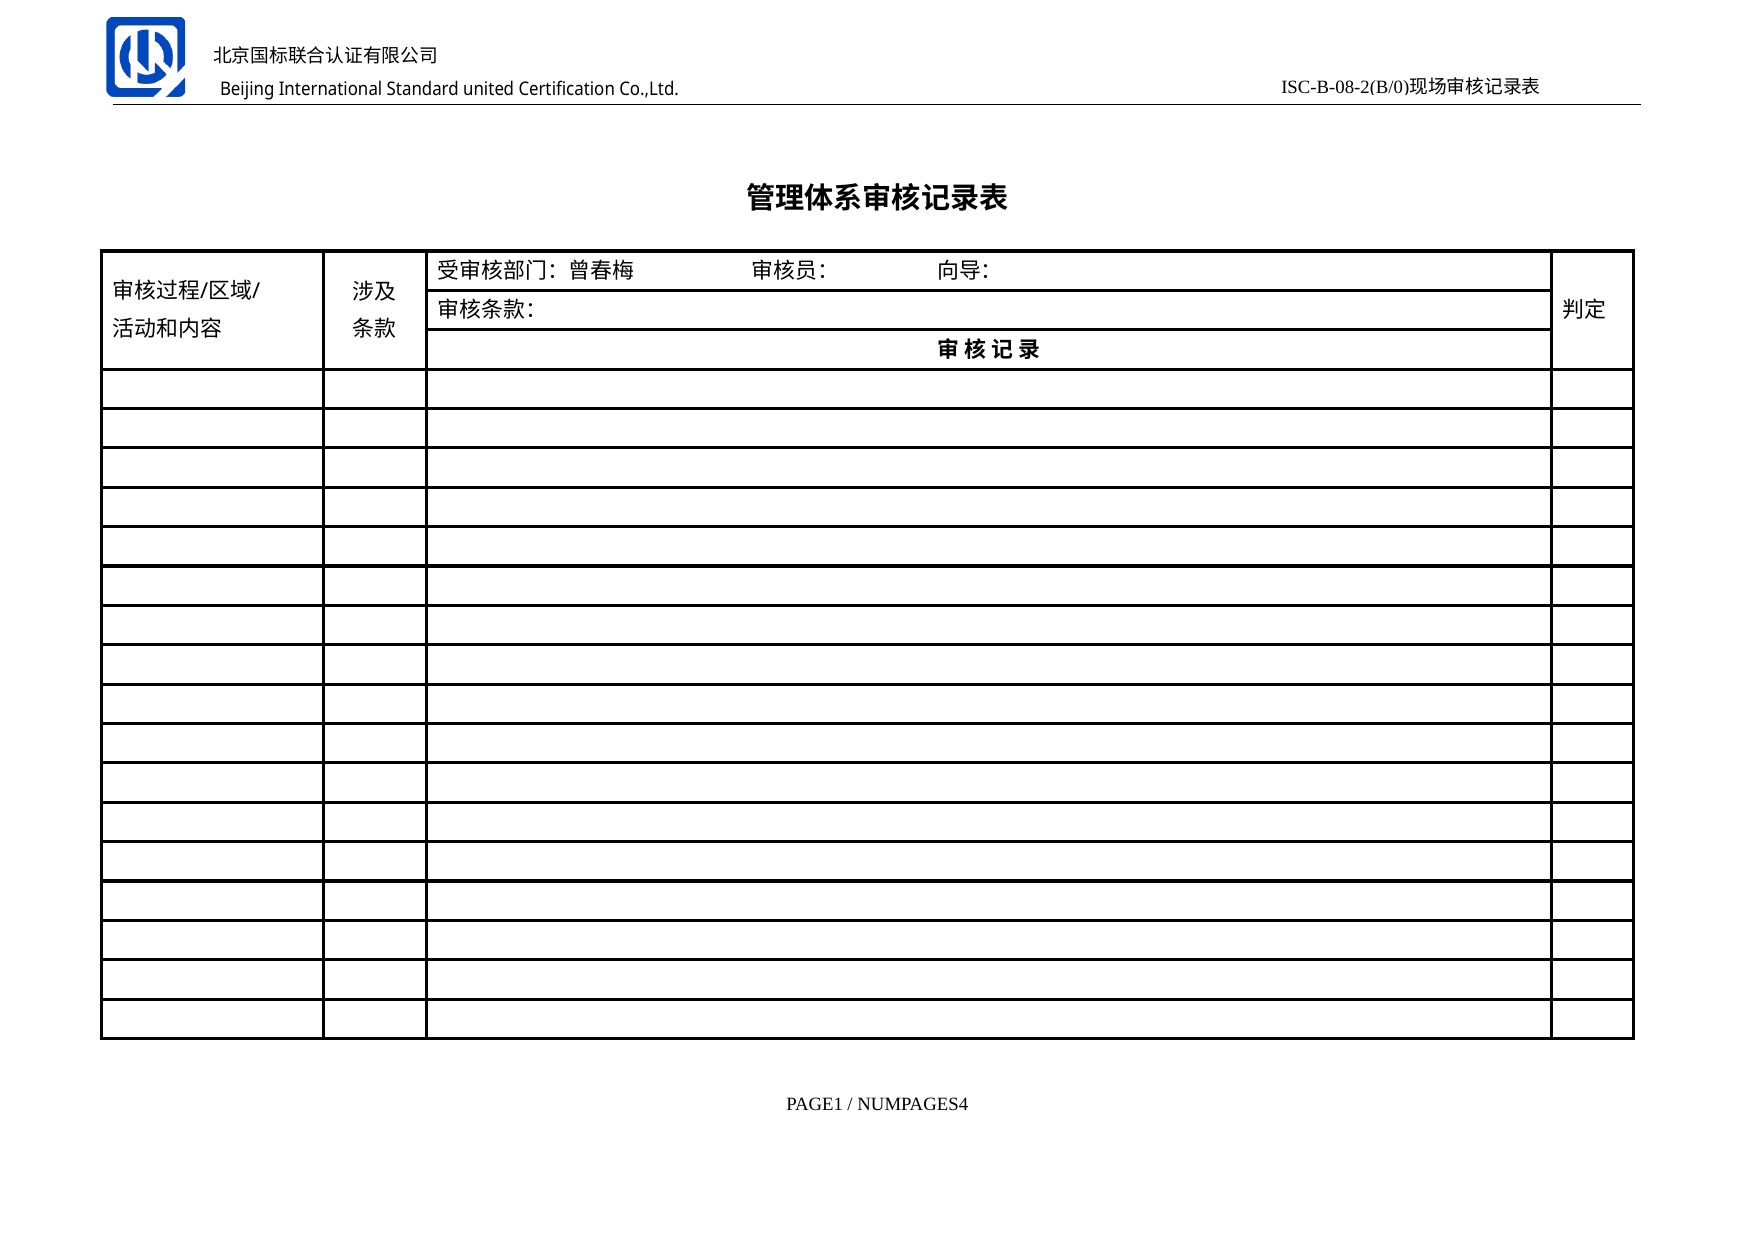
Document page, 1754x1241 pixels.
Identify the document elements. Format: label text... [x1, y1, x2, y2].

table_cell [1553, 961, 1632, 997]
table_cell [1553, 528, 1632, 564]
table_cell [325, 568, 425, 604]
table_cell [325, 607, 425, 643]
table_header 涉及 条款 [325, 253, 425, 367]
table_cell [325, 804, 425, 840]
table_cell [428, 528, 1550, 564]
table_cell [103, 764, 322, 801]
table_cell [428, 568, 1550, 604]
table_cell [428, 371, 1550, 407]
table_cell [428, 1001, 1550, 1037]
table_cell [428, 607, 1550, 643]
table_cell [1553, 686, 1632, 722]
table_cell [428, 646, 1550, 682]
table_cell [325, 725, 425, 761]
table_cell [1553, 725, 1632, 761]
table_cell [325, 449, 425, 486]
table_cell [325, 843, 425, 879]
table_cell [1553, 883, 1632, 919]
table_cell [325, 883, 425, 919]
table_cell [103, 686, 322, 722]
table_cell [325, 764, 425, 801]
table_cell [428, 922, 1550, 958]
table_cell [428, 883, 1550, 919]
table_cell [1553, 489, 1632, 525]
table_cell [103, 843, 322, 879]
table_cell [1553, 843, 1632, 879]
table_cell [1553, 568, 1632, 604]
table_cell [428, 961, 1550, 997]
table_cell [325, 1001, 425, 1037]
table_cell [1553, 371, 1632, 407]
table_cell [325, 922, 425, 958]
table_header 受审核部门：曾春梅 审核员： 向导： [428, 253, 1550, 289]
table_cell [1553, 646, 1632, 682]
table_cell [1553, 607, 1632, 643]
table_cell [103, 804, 322, 840]
table_cell [325, 489, 425, 525]
table_cell [1553, 410, 1632, 446]
table_cell 审核条款： [428, 292, 1550, 328]
table_cell [1553, 804, 1632, 840]
table_cell [428, 764, 1550, 801]
table_cell [103, 489, 322, 525]
table_cell [103, 883, 322, 919]
table_cell [428, 804, 1550, 840]
table_cell [325, 371, 425, 407]
picture [106, 17, 186, 97]
table_cell [103, 371, 322, 407]
table_cell [325, 686, 425, 722]
table_cell [103, 568, 322, 604]
table_cell [428, 449, 1550, 486]
table_cell [325, 410, 425, 446]
table_cell [103, 961, 322, 997]
table_cell [1553, 449, 1632, 486]
table_header 判定 [1553, 253, 1632, 367]
table_cell [103, 725, 322, 761]
table_cell [325, 528, 425, 564]
table_header 审核过程/区域/ 活动和内容 [103, 253, 322, 367]
table_cell [428, 410, 1550, 446]
table_cell [428, 725, 1550, 761]
table_cell [428, 489, 1550, 525]
table_cell 审 核 记 录 [428, 331, 1550, 367]
table_cell [428, 843, 1550, 879]
table_cell [1553, 764, 1632, 801]
table_cell [103, 922, 322, 958]
table_cell [103, 528, 322, 564]
table_cell [428, 686, 1550, 722]
table_cell [325, 961, 425, 997]
table_cell [1553, 922, 1632, 958]
table_cell [103, 646, 322, 682]
table_cell [103, 449, 322, 486]
text 管理体系审核记录表 [112, 163, 1641, 228]
table_cell [103, 607, 322, 643]
table_cell [325, 646, 425, 682]
table_cell [1553, 1001, 1632, 1037]
table_cell [103, 410, 322, 446]
table_cell [103, 1001, 322, 1037]
